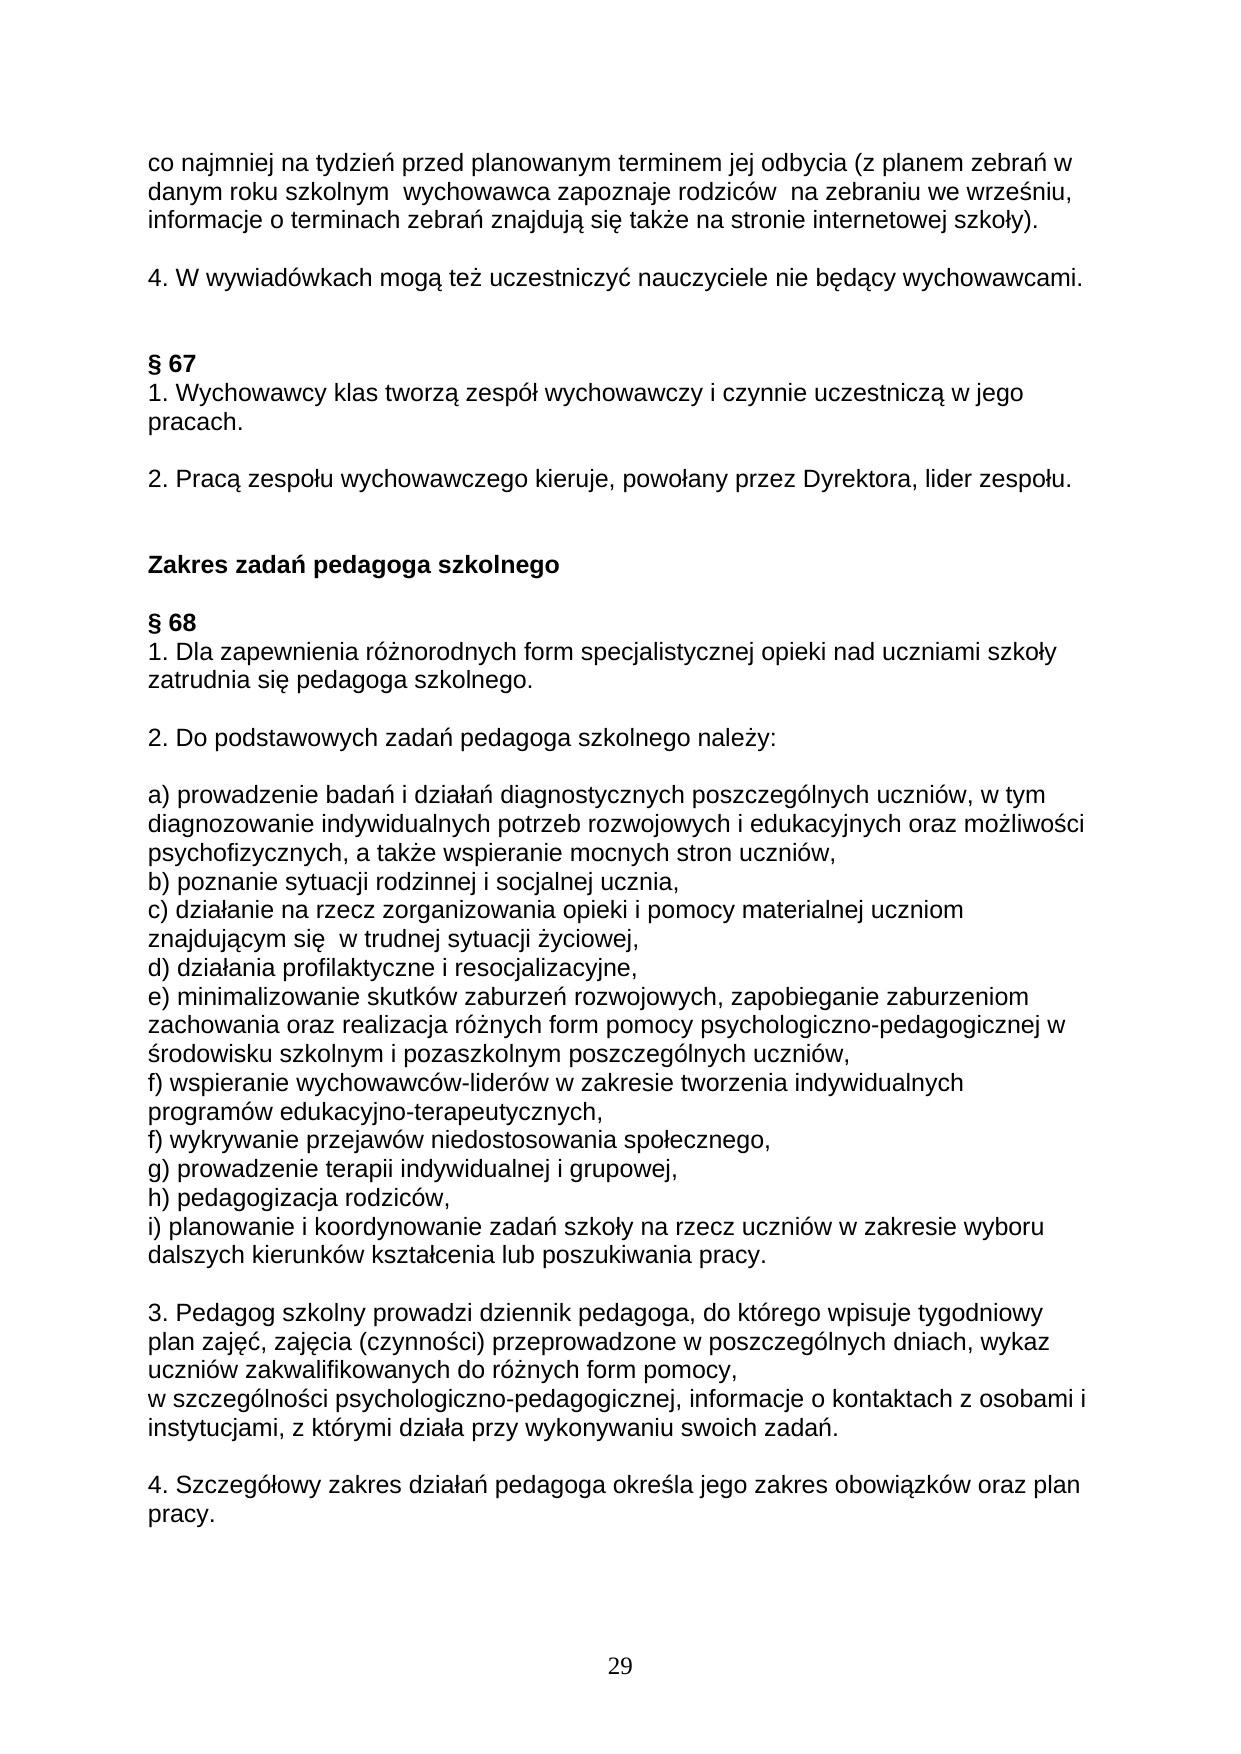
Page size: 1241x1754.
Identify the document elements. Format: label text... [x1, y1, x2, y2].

text 2. Do podstawowych zadań pedagoga szkolnego należy: [148, 723, 1092, 751]
text d) działania profilaktyczne i resocjalizacyjne, [148, 953, 1092, 981]
text a) prowadzenie badań i działań diagnostycznych poszczególnych uczniów, w tym diagnozowanie indywidualnych potrzeb rozwojowych i edukacyjnych oraz możliwości psychofizycznych, a także wspieranie mocnych stron uczniów, [148, 780, 1092, 866]
text c) działanie na rzecz zorganizowania opieki i pomocy materialnej uczniom znajdującym się w trudnej sytuacji życiowej, [148, 895, 1092, 953]
text 3. Pedagog szkolny prowadzi dziennik pedagoga, do którego wpisuje tygodniowy plan zajęć, zajęcia (czynności) przeprowadzone w poszczególnych dniach, wykaz uczniów zakwalifikowanych do różnych form pomocy, w szczególności psychologiczno-pedagogicznej, informacje o kontaktach z osobami i instytucjami, z którymi działa przy wykonywaniu swoich zadań. [148, 1298, 1092, 1441]
text 2. Pracą zespołu wychowawczego kieruje, powołany przez Dyrektora, lider zespołu. [148, 464, 1092, 493]
text g) prowadzenie terapii indywidualnej i grupowej, [148, 1154, 1092, 1183]
text 4. W wywiadówkach mogą też uczestniczyć nauczyciele nie będący wychowawcami. [148, 263, 1092, 291]
text Zakres zadań pedagoga szkolnego [148, 550, 1092, 579]
text § 67 [148, 349, 1092, 378]
text h) pedagogizacja rodziców, [148, 1183, 1092, 1211]
text i) planowanie i koordynowanie zadań szkoły na rzecz uczniów w zakresie wyboru dalszych kierunków kształcenia lub poszukiwania pracy. [148, 1211, 1092, 1269]
text 1. Dla zapewnienia różnorodnych form specjalistycznej opieki nad uczniami szkoły zatrudnia się pedagoga szkolnego. [148, 636, 1092, 694]
text e) minimalizowanie skutków zaburzeń rozwojowych, zapobieganie zaburzeniom zachowania oraz realizacja różnych form pomocy psychologiczno-pedagogicznej w środowisku szkolnym i pozaszkolnym poszczególnych uczniów, [148, 981, 1092, 1068]
text b) poznanie sytuacji rodzinnej i socjalnej ucznia, [148, 866, 1092, 895]
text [148, 148, 1092, 234]
text f) wykrywanie przejawów niedostosowania społecznego, [148, 1125, 1092, 1154]
text § 68 [148, 608, 1092, 636]
text f) wspieranie wychowawców-liderów w zakresie tworzenia indywidualnych programów edukacyjno-terapeutycznych, [148, 1068, 1092, 1125]
text 4. Szczegółowy zakres działań pedagoga określa jego zakres obowiązków oraz plan pracy. [148, 1470, 1092, 1528]
text 1. Wychowawcy klas tworzą zespół wychowawczy i czynnie uczestniczą w jego pracach. [148, 378, 1092, 435]
